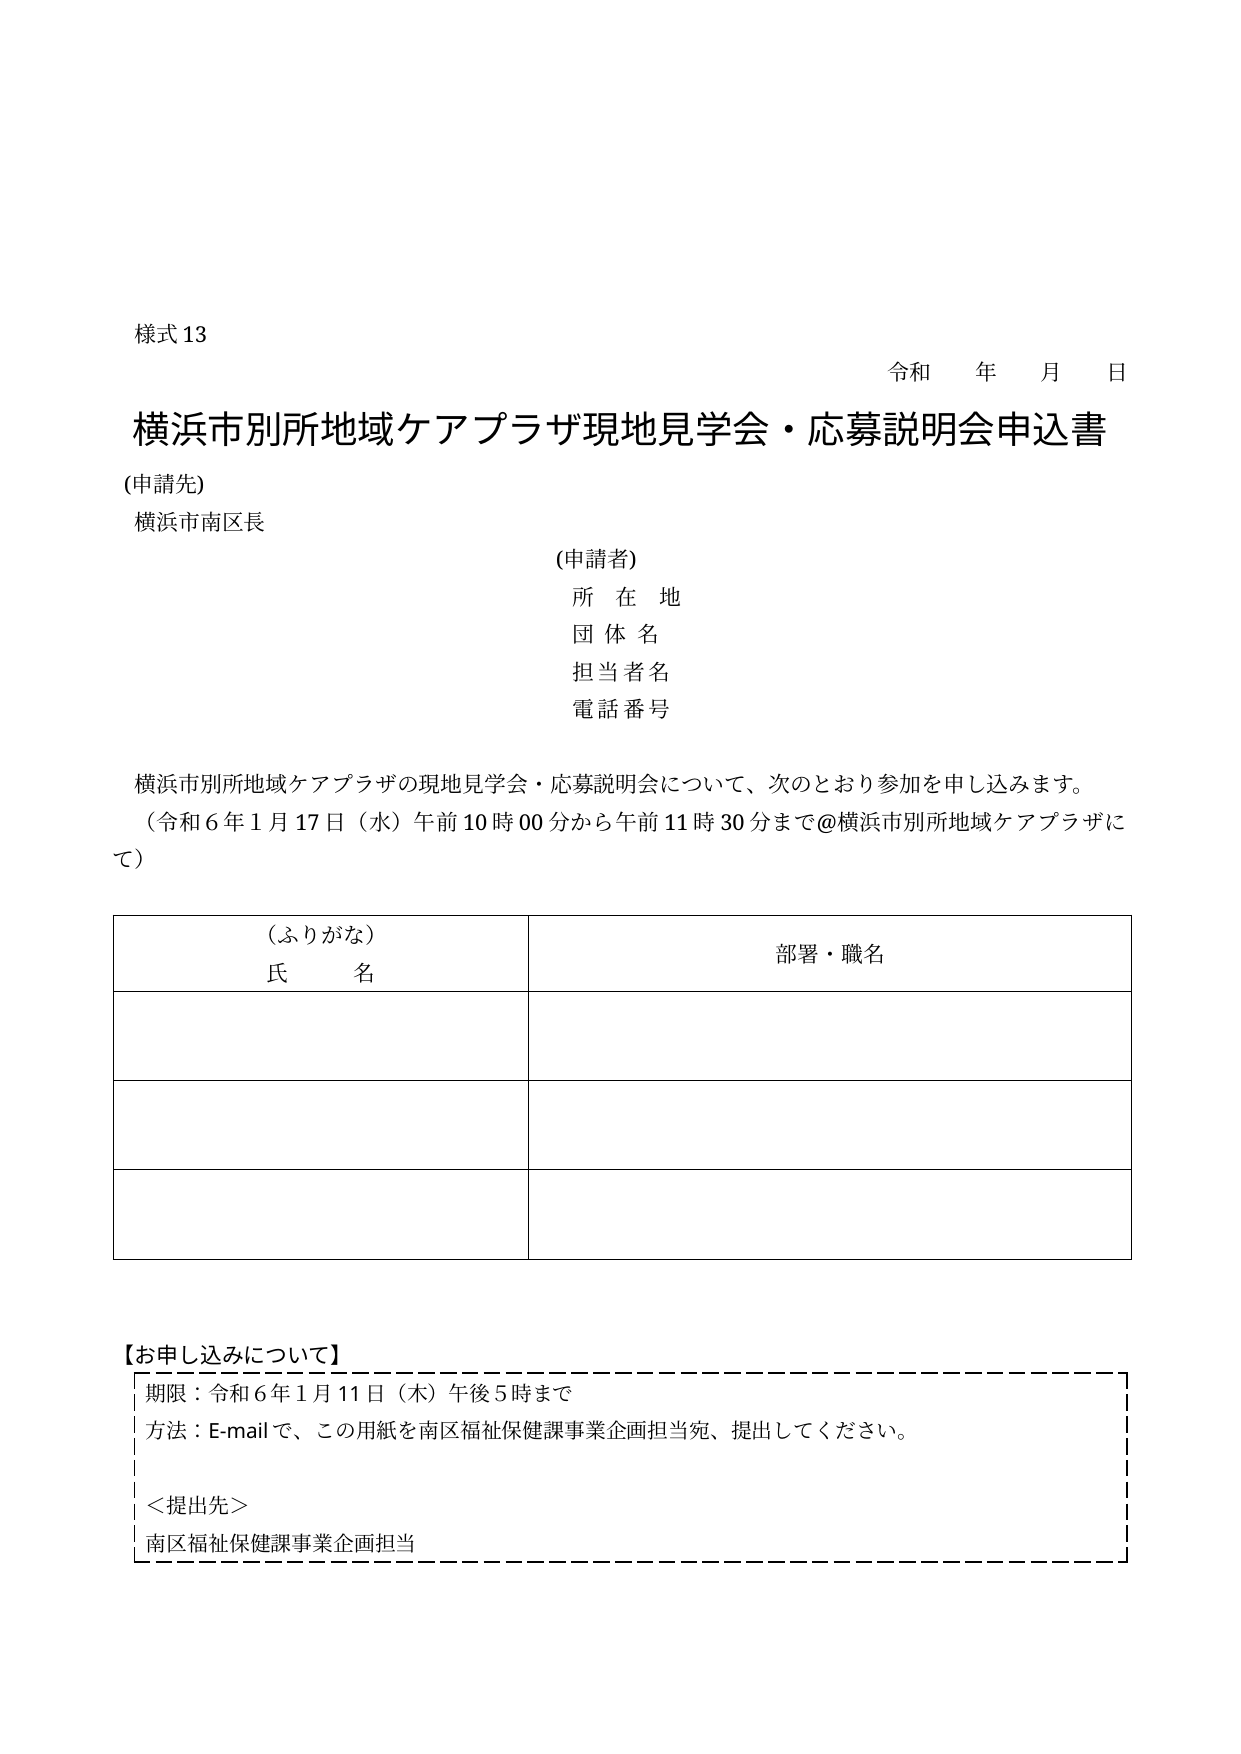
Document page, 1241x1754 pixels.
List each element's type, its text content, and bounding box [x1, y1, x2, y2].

table_cell [529, 1170, 1131, 1259]
text 令和 年 月 日 [112, 352, 1128, 389]
table_header （ふりがな） 氏 名 [114, 916, 528, 991]
text 横浜市別所地域ケアプラザ現地見学会・応募説明会申込書 [112, 389, 1128, 464]
text 横浜市南区長 [112, 502, 1128, 539]
table_cell [114, 1170, 528, 1259]
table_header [134, 1372, 1127, 1561]
table_cell [529, 1081, 1131, 1169]
text (申請先) [112, 464, 1128, 502]
text 様式13 [112, 314, 1128, 352]
text 担当者名 [112, 652, 1128, 689]
table_cell [529, 992, 1131, 1080]
text (申請者) [112, 539, 1128, 577]
text 電話番号 [112, 689, 1128, 727]
table_header 部署・職名 [529, 916, 1131, 991]
table_cell [114, 1081, 528, 1169]
text 団体名 [112, 614, 1128, 652]
text 横浜市別所地域ケアプラザの現地見学会・応募説明会について、次のとおり参加を申し込みます。 [112, 764, 1128, 802]
text （令和６年１月17日（水）午前10時00分から午前11時30分まで@横浜市別所地域ケアプラザにて） [112, 802, 1128, 877]
text 【お申し込みについて】 [112, 1335, 1130, 1372]
text 所 在 地 [112, 577, 1128, 614]
table_cell [114, 992, 528, 1080]
